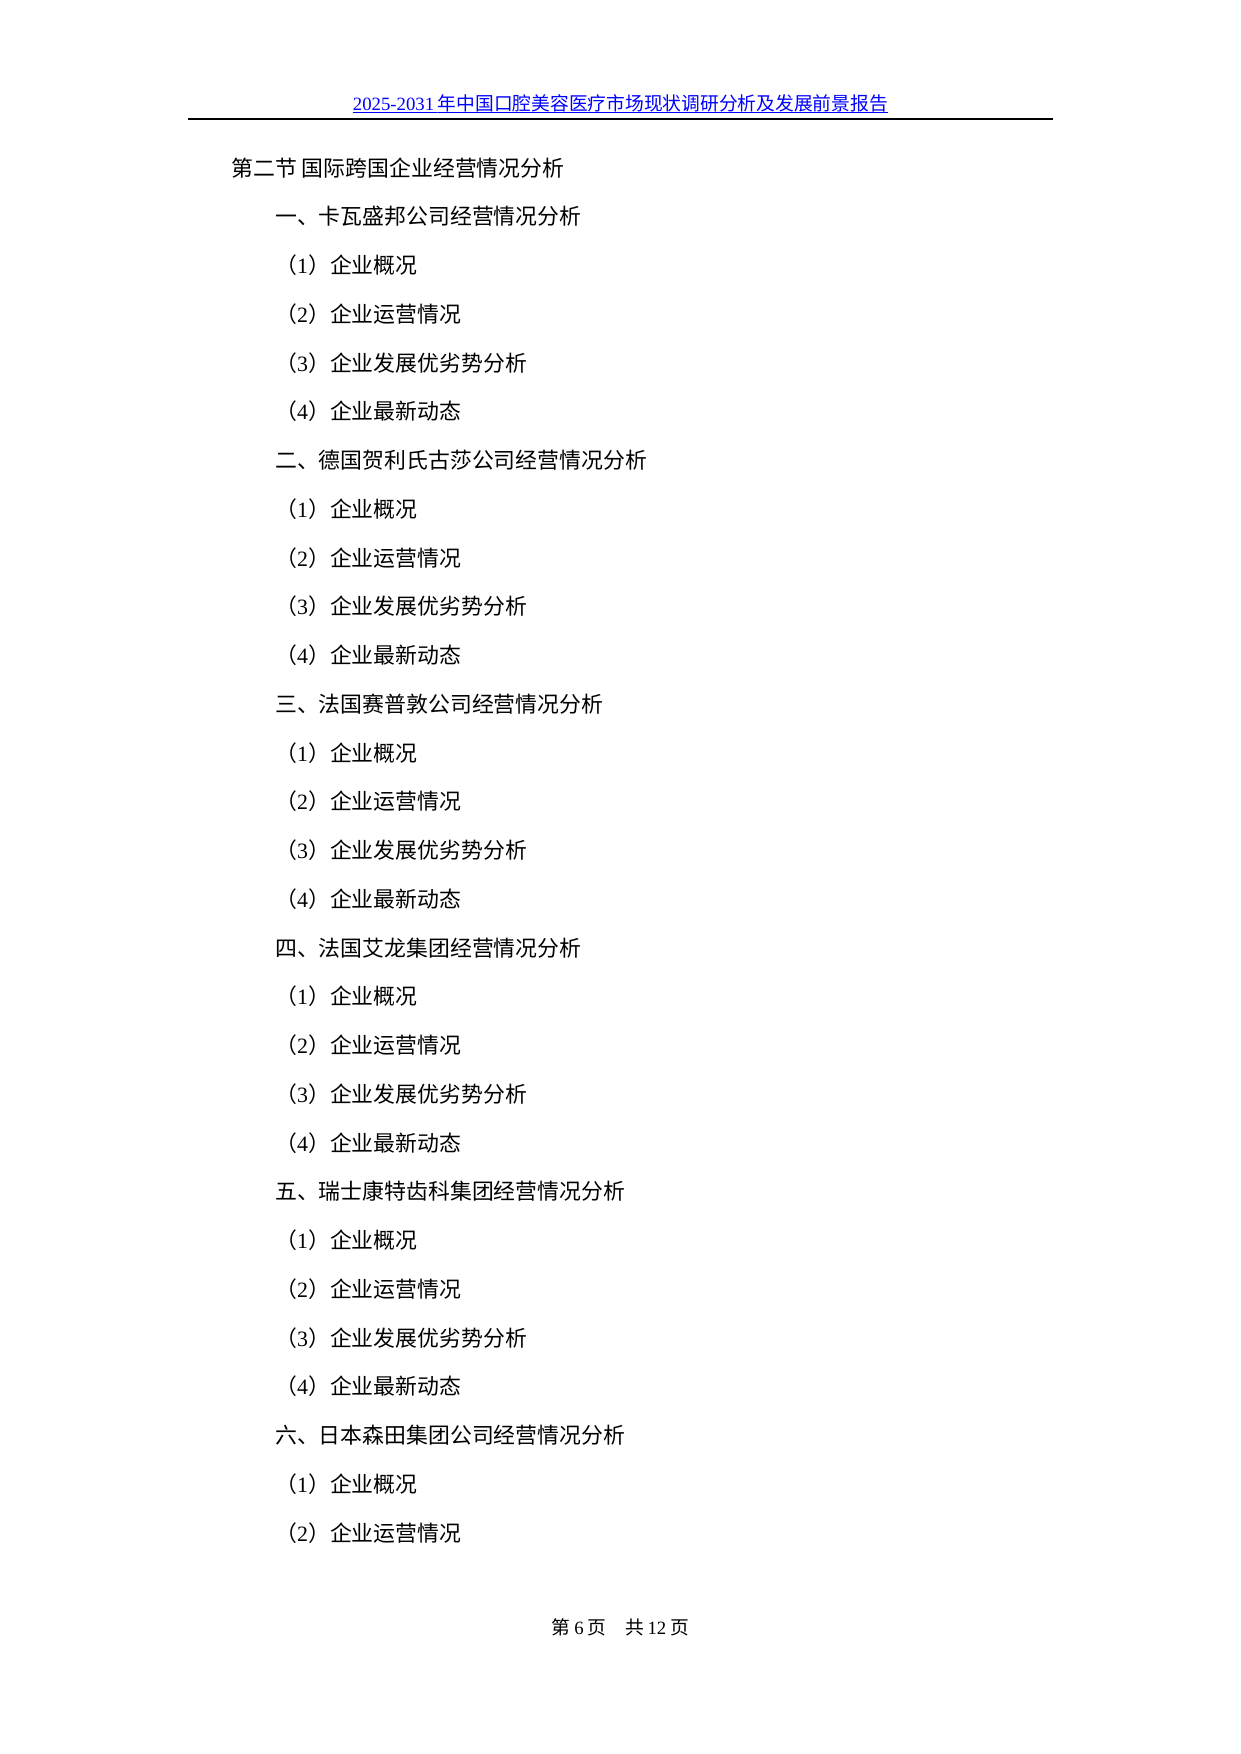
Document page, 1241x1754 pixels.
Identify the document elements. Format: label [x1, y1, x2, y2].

text [187, 150, 1053, 1548]
